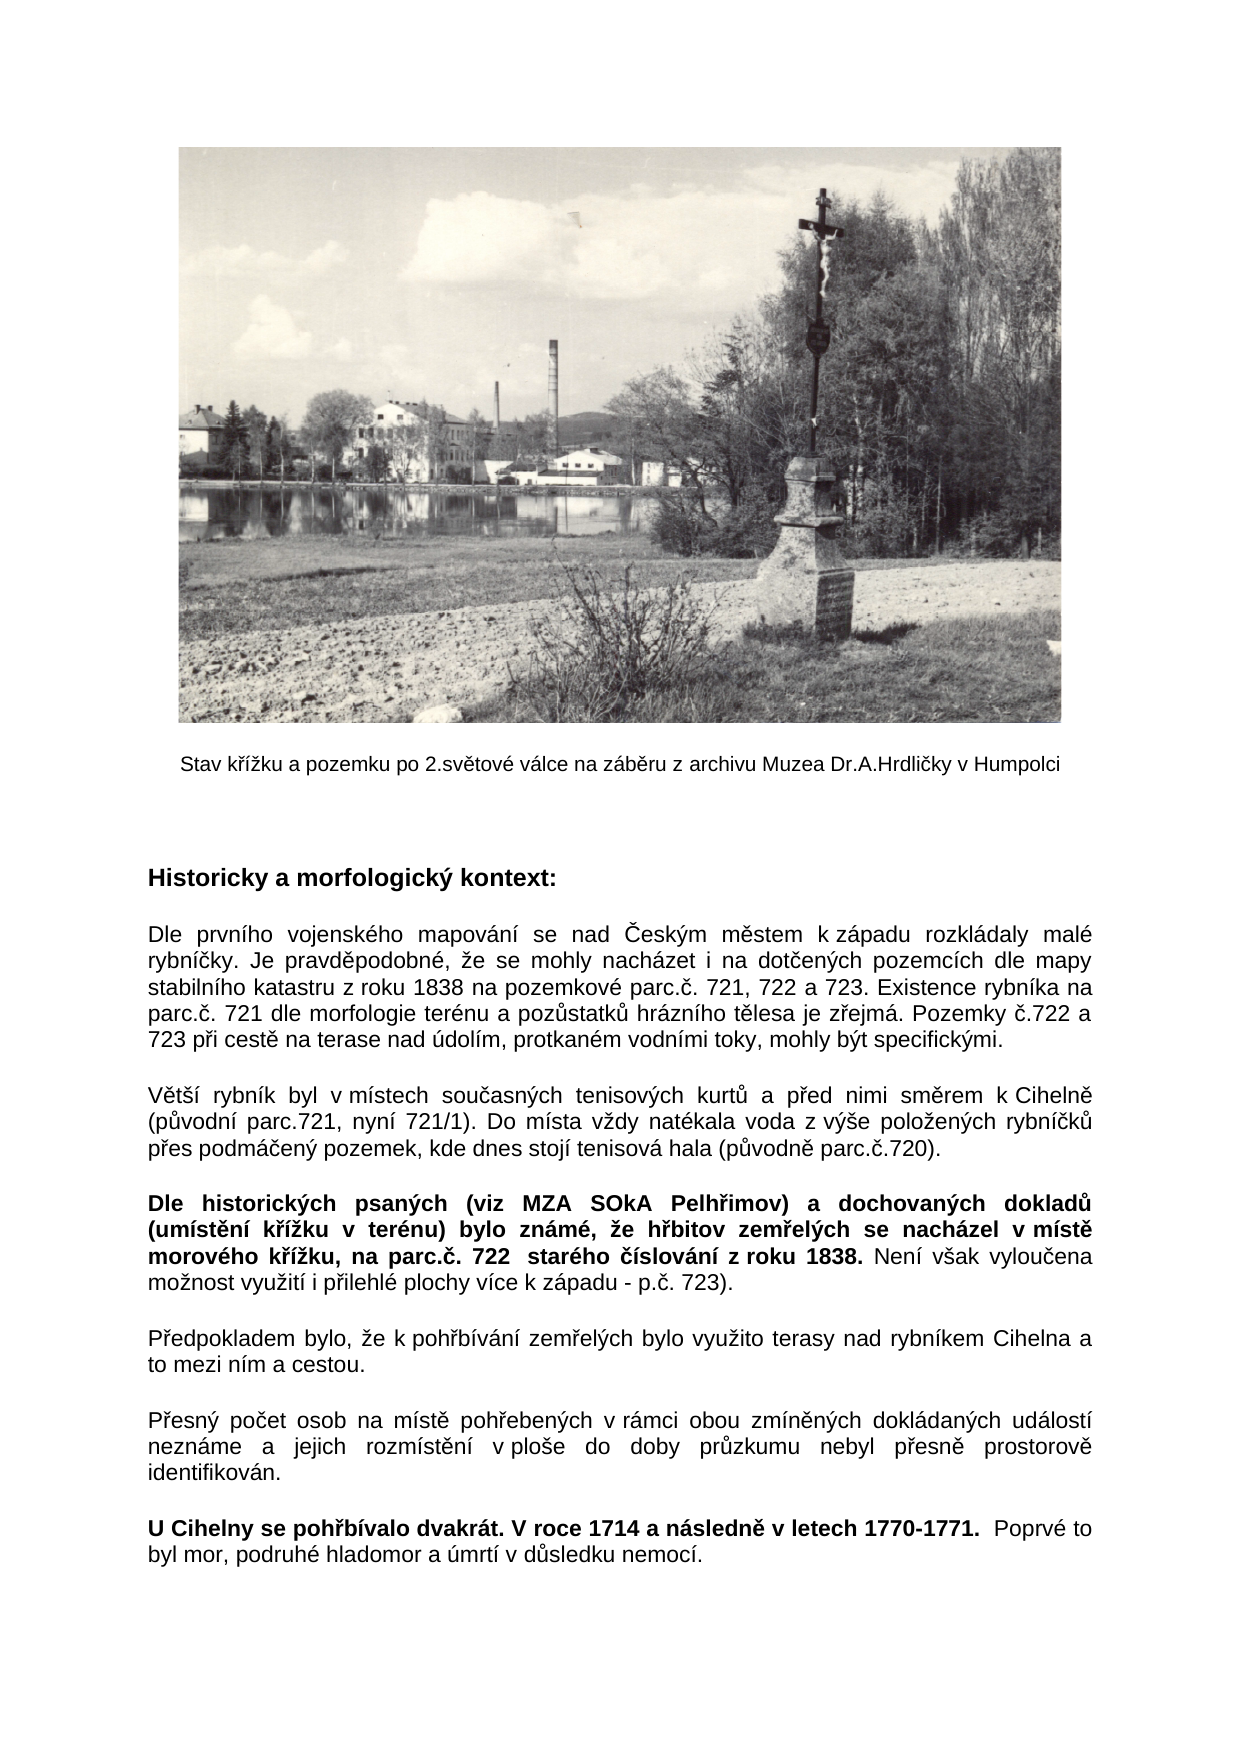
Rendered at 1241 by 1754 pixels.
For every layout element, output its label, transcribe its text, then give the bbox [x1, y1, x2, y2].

text Stav křížku a pozemku po 2.světové válce na záběru z archivu Muzea Dr.A.Hrdličky v Humpolci [148, 752, 1093, 776]
picture [178, 147, 1062, 723]
text Dle historických psaných (viz MZA SOkA Pelhřimov) a dochovaných dokladů (umístění křížku v terénu) bylo známé, že hřbitov zemřelých se nacházel v místě morového křížku, na parc.č. 722 starého číslování z roku 1838. Není však vyloučena možnost využití i přilehlé plochy více k západu - p.č. 723). [148, 1190, 1093, 1296]
text Větší rybník byl v místech současných tenisových kurtů a před nimi směrem k Cihelně (původní parc.721, nyní 721/1). Do místa vždy natékala voda z výše položených rybníčků přes podmáčený pozemek, kde dnes stojí tenisová hala (původně parc.č.720). [148, 1082, 1093, 1161]
text U Cihelny se pohřbívalo dvakrát. V roce 1714 a následně v letech 1770-1771. Poprvé to byl mor, podruhé hladomor a úmrtí v důsledku nemocí. [148, 1515, 1093, 1567]
text Předpokladem bylo, že k pohřbívání zemřelých bylo využito terasy nad rybníkem Cihelna a to mezi ním a cestou. [148, 1325, 1093, 1377]
text Přesný počet osob na místě pohřebených v rámci obou zmíněných dokládaných událostí neznáme a jejich rozmístění v ploše do doby průzkumu nebyl přesně prostorově identifikován. [148, 1407, 1093, 1486]
text Dle prvního vojenského mapování se nad Českým městem k západu rozkládaly malé rybníčky. Je pravděpodobné, že se mohly nacházet i na dotčených pozemcích dle mapy stabilního katastru z roku 1838 na pozemkové parc.č. 721, 722 a 723. Existence rybníka na parc.č. 721 dle morfologie terénu a pozůstatků hrázního tělesa je zřejmá. Pozemky č.722 a 723 při cestě na terase nad údolím, protkaném vodními toky, mohly být specifickými. [148, 921, 1093, 1053]
text Historicky a morfologický kontext: [148, 863, 1093, 892]
